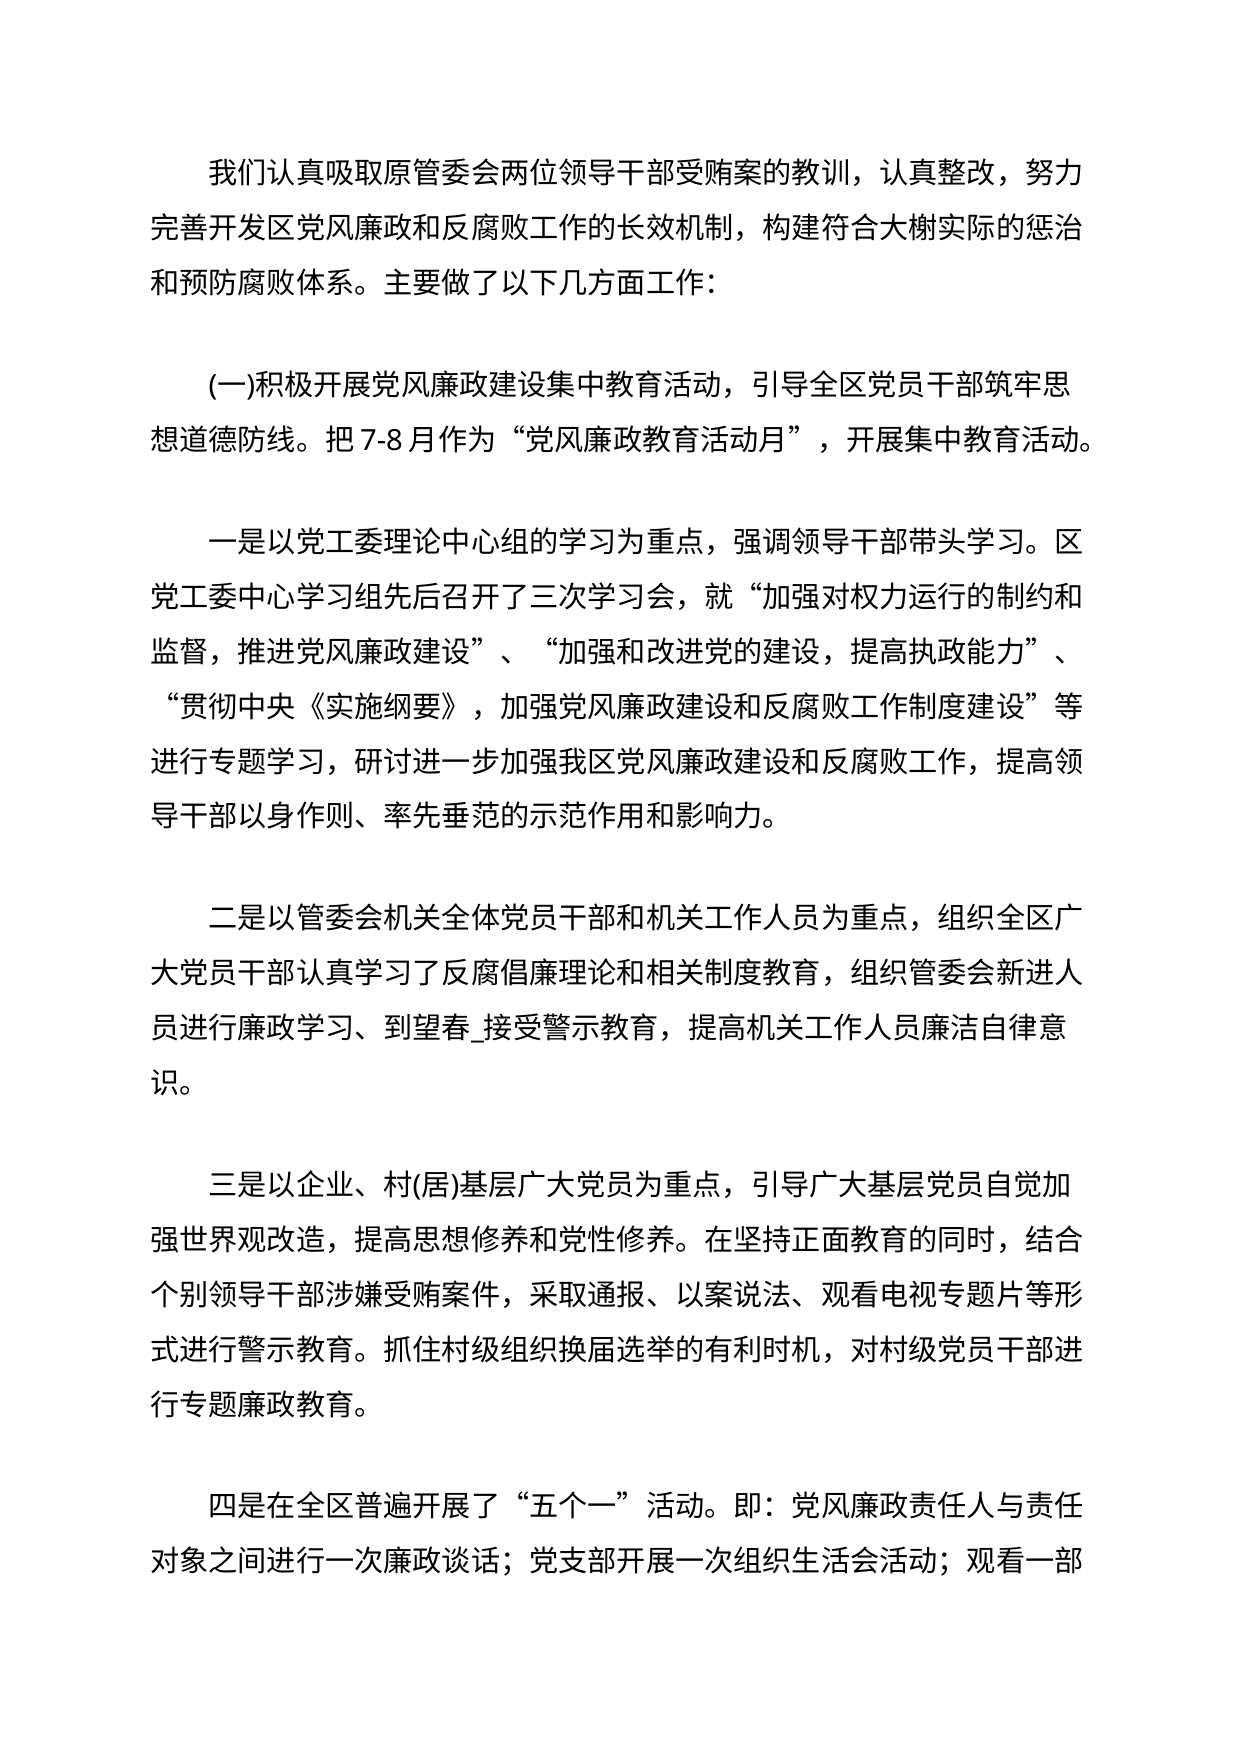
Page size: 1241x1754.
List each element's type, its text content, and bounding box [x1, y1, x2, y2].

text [150, 1483, 1090, 1580]
text 三是以企业、村(居)基层广大党员为重点，引导广大基层党员自觉加强世界观改造，提高思想修养和党性修养。在坚持正面教育的同时，结合个别领导干部涉嫌受贿案件，采取通报、以案说法、观看电视专题片等形式进行警示教育。抓住村级组织换届选举的有利时机，对村级党员干部进行专题廉政教育。 [150, 1161, 1090, 1423]
text 我们认真吸取原管委会两位领导干部受贿案的教训，认真整改，努力完善开发区党风廉政和反腐败工作的长效机制，构建符合大榭实际的惩治和预防腐败体系。主要做了以下几方面工作： [150, 150, 1090, 302]
text (一)积极开展党风廉政建设集中教育活动，引导全区党员干部筑牢思想道德防线。把7-8月作为“党风廉政教育活动月”，开展集中教育活动。 [150, 362, 1090, 459]
text 二是以管委会机关全体党员干部和机关工作人员为重点，组织全区广大党员干部认真学习了反腐倡廉理论和相关制度教育，组织管委会新进人员进行廉政学习、到望春_接受警示教育，提高机关工作人员廉洁自律意识。 [150, 895, 1090, 1102]
text 一是以党工委理论中心组的学习为重点，强调领导干部带头学习。区党工委中心学习组先后召开了三次学习会，就“加强对权力运行的制约和监督，推进党风廉政建设”、“加强和改进党的建设，提高执政能力”、“贯彻中央《实施纲要》，加强党风廉政建设和反腐败工作制度建设”等进行专题学习，研讨进一步加强我区党风廉政建设和反腐败工作，提高领导干部以身作则、率先垂范的示范作用和影响力。 [150, 518, 1090, 835]
